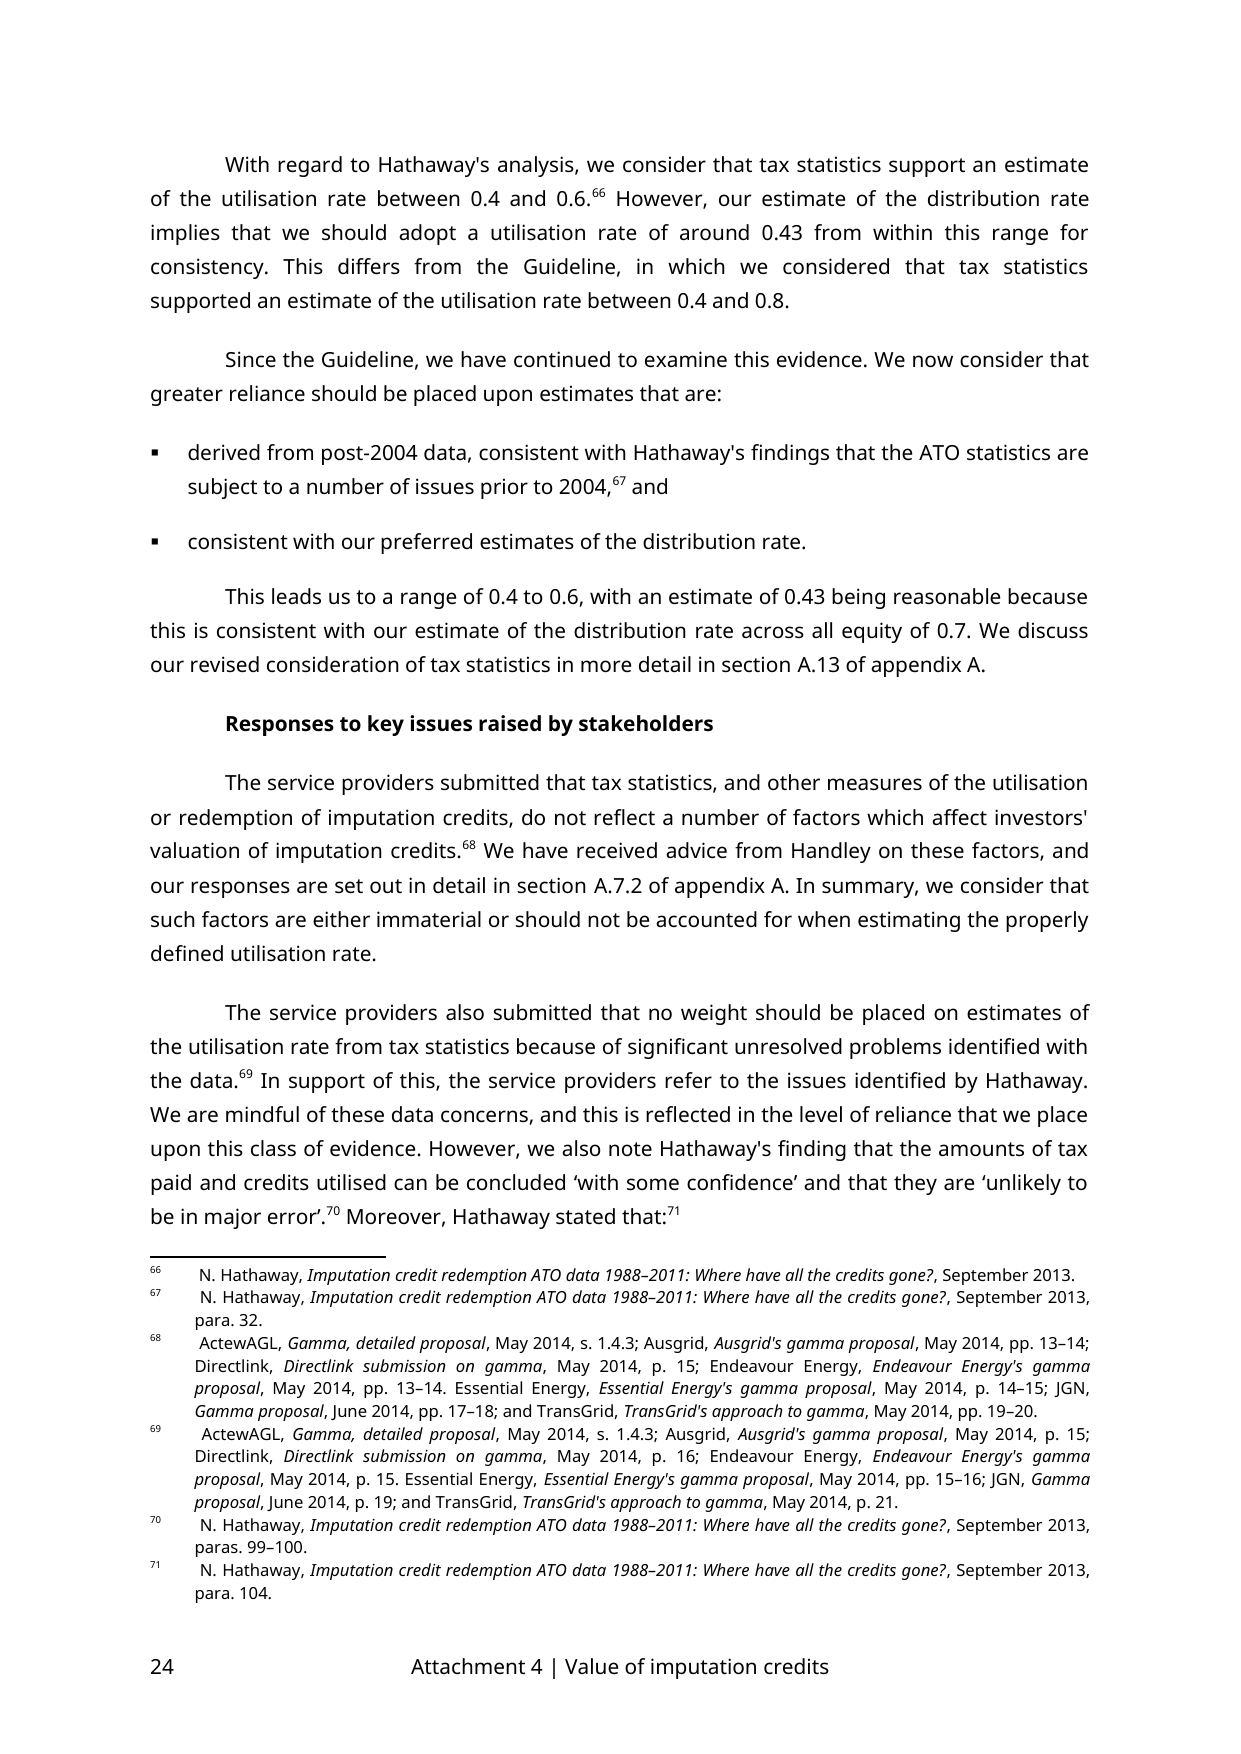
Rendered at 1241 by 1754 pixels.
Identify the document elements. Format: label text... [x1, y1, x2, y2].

list consistent with our preferred estimates of the distribution rate. [150, 527, 1090, 556]
text Responses to key issues raised by stakeholders [150, 709, 1090, 738]
text The service providers also submitted that no weight should be placed on estimates of the utilisation rate from tax statistics because of significant unresolved problems identified with the data. In support of this, the service providers refer to the issues identified by Hathaway. We are mindful of these data concerns, and this is reflected in the level of reliance that we place upon this class of evidence. However, we also note Hathaway's finding that the amounts of tax paid and credits utilised can be concluded ‘with some confidence’ and that they are ‘unlikely to be in major error’. Moreover, Hathaway stated that: [150, 998, 1090, 1231]
text The service providers submitted that tax statistics, and other measures of the utilisation or redemption of imputation credits, do not reflect a number of factors which affect investors' valuation of imputation credits. We have received advice from Handley on these factors, and our responses are set out in detail in section A.7.2 of appendix A. In summary, we consider that such factors are either immaterial or should not be accounted for when estimating the properly defined utilisation rate. [150, 768, 1090, 967]
text With regard to Hathaway's analysis, we consider that tax statistics support an estimate of the utilisation rate between 0.4 and 0.6. However, our estimate of the distribution rate implies that we should adopt a utilisation rate of around 0.43 from within this range for consistency. This differs from the Guideline, in which we considered that tax statistics supported an estimate of the utilisation rate between 0.4 and 0.8. [150, 150, 1090, 315]
list derived from post-2004 data, consistent with Hathaway's findings that the ATO statistics are subject to a number of issues prior to 2004, and [150, 438, 1090, 501]
text This leads us to a range of 0.4 to 0.6, with an estimate of 0.43 being reasonable because this is consistent with our estimate of the distribution rate across all equity of 0.7. We discuss our revised consideration of tax statistics in more detail in section A.13 of appendix A. [150, 582, 1090, 679]
text Since the Guideline, we have continued to examine this evidence. We now consider that greater reliance should be placed upon estimates that are: [150, 345, 1090, 408]
